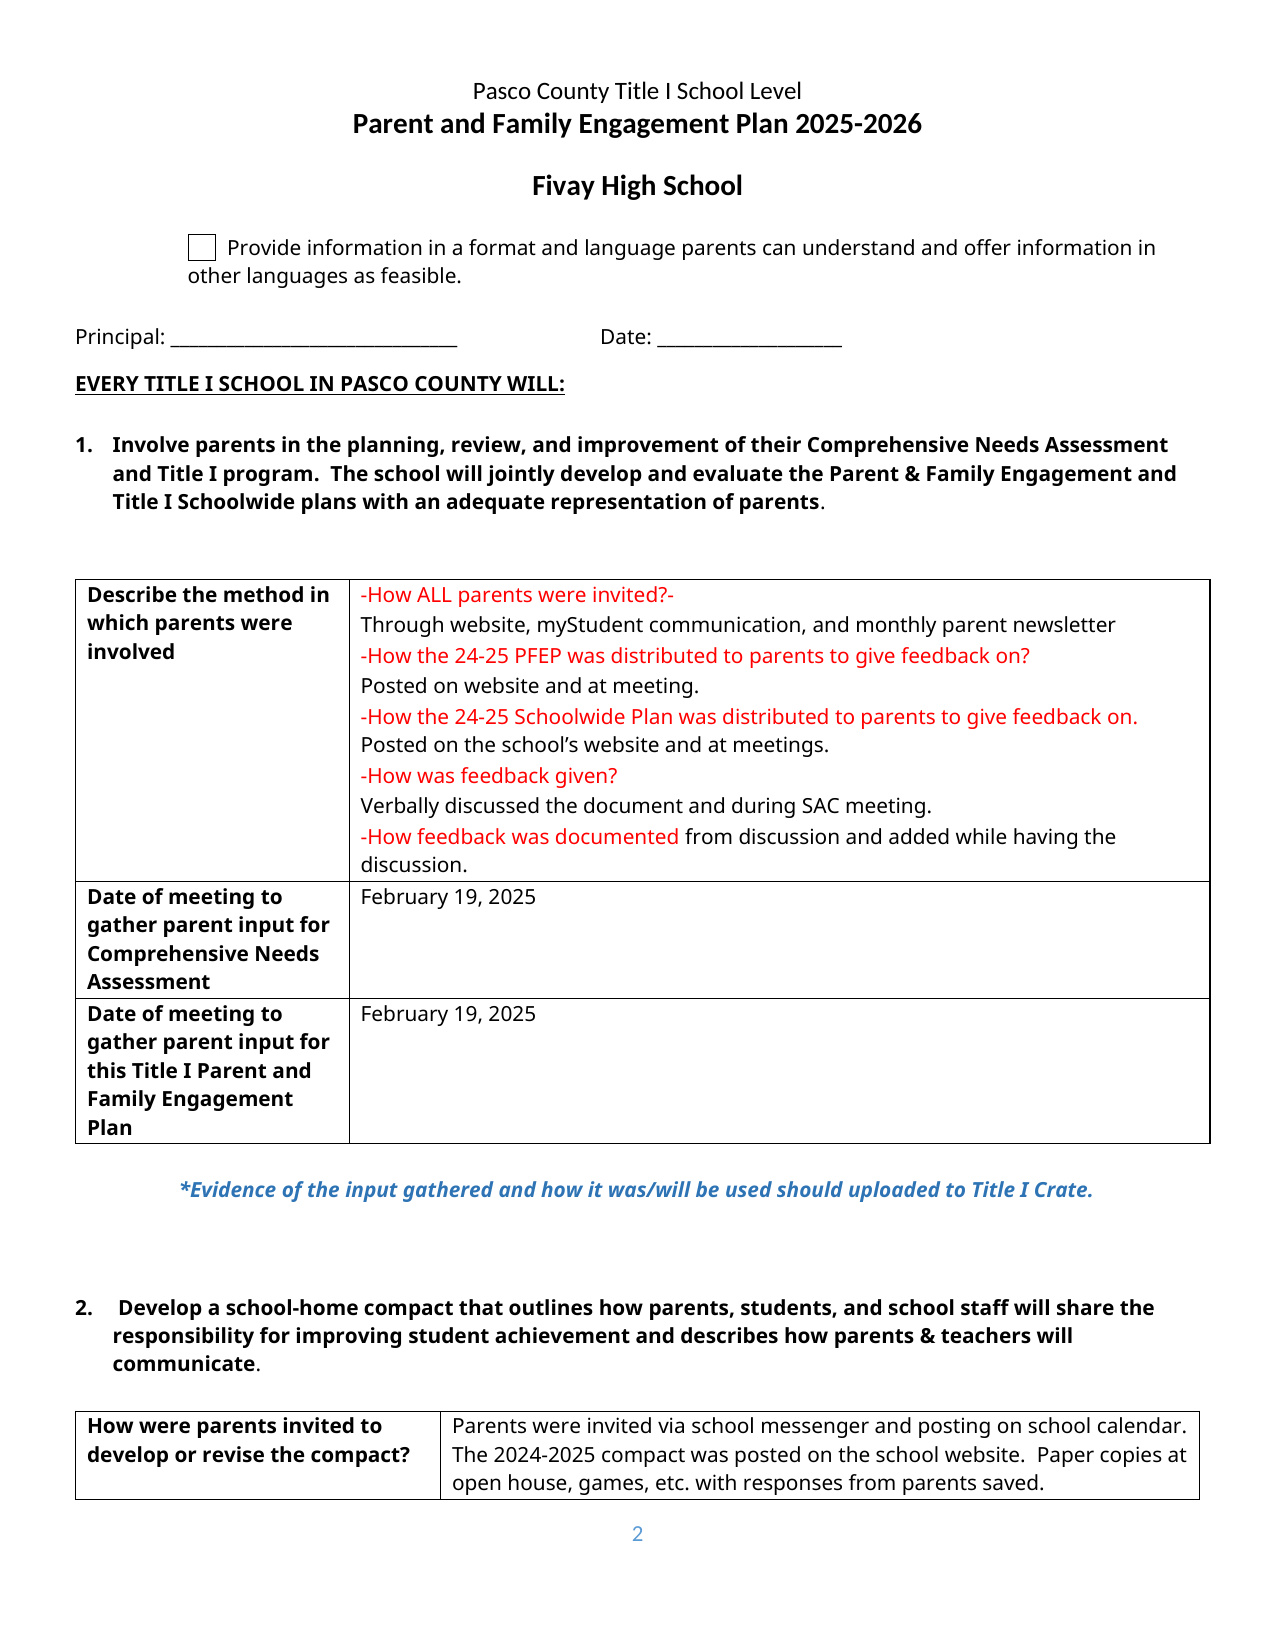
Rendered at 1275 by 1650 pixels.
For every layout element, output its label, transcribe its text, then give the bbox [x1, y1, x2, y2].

table_cell Date of meeting to gather parent input for this Title I Parent and Family Engagement Plan [76, 999, 349, 1143]
list Involve parents in the planning, review, and improvement of their Comprehensive Needs Assessment and Title I program. The school will jointly develop and evaluate the Parent & Family Engagement and Title I Schoolwide plans with an adequate representation of parents. [75, 431, 1200, 516]
text EVERY TITLE I SCHOOL IN PASCO COUNTY WILL: [75, 369, 1200, 398]
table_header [76, 1412, 440, 1499]
list Develop a school-home compact that outlines how parents, students, and school staff will share the responsibility for improving student achievement and describes how parents & teachers will communicate. [75, 1293, 1200, 1378]
table_header Describe the method in which parents were involved [76, 580, 349, 881]
table_header -How ALL parents were invited?- Through website, myStudent communication, and monthly parent newsletter -How the 24-25 PFEP was distributed to parents to give feedback on? Posted on website and at meeting. -How the 24-25 Schoolwide Plan was distributed to parents to give feedback on. Posted on the school’s website and at meetings. -How was feedback given? Verbally discussed the document and during SAC meeting. -How feedback was documented from discussion and added while having the discussion. [350, 580, 1209, 881]
text *Evidence of the input gathered and how it was/will be used should uploaded to Title I Crate. [75, 1175, 1200, 1203]
table_cell February 19, 2025 [350, 999, 1209, 1143]
table_cell Date of meeting to gather parent input for Comprehensive Needs Assessment [76, 882, 349, 998]
text Principal: _______________________________ Date: ____________________ [75, 322, 1200, 351]
table_cell February 19, 2025 [350, 882, 1209, 998]
text Provide information in a format and language parents can understand and offer information in other languages as feasible. [187, 233, 1200, 289]
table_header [441, 1412, 1199, 1499]
